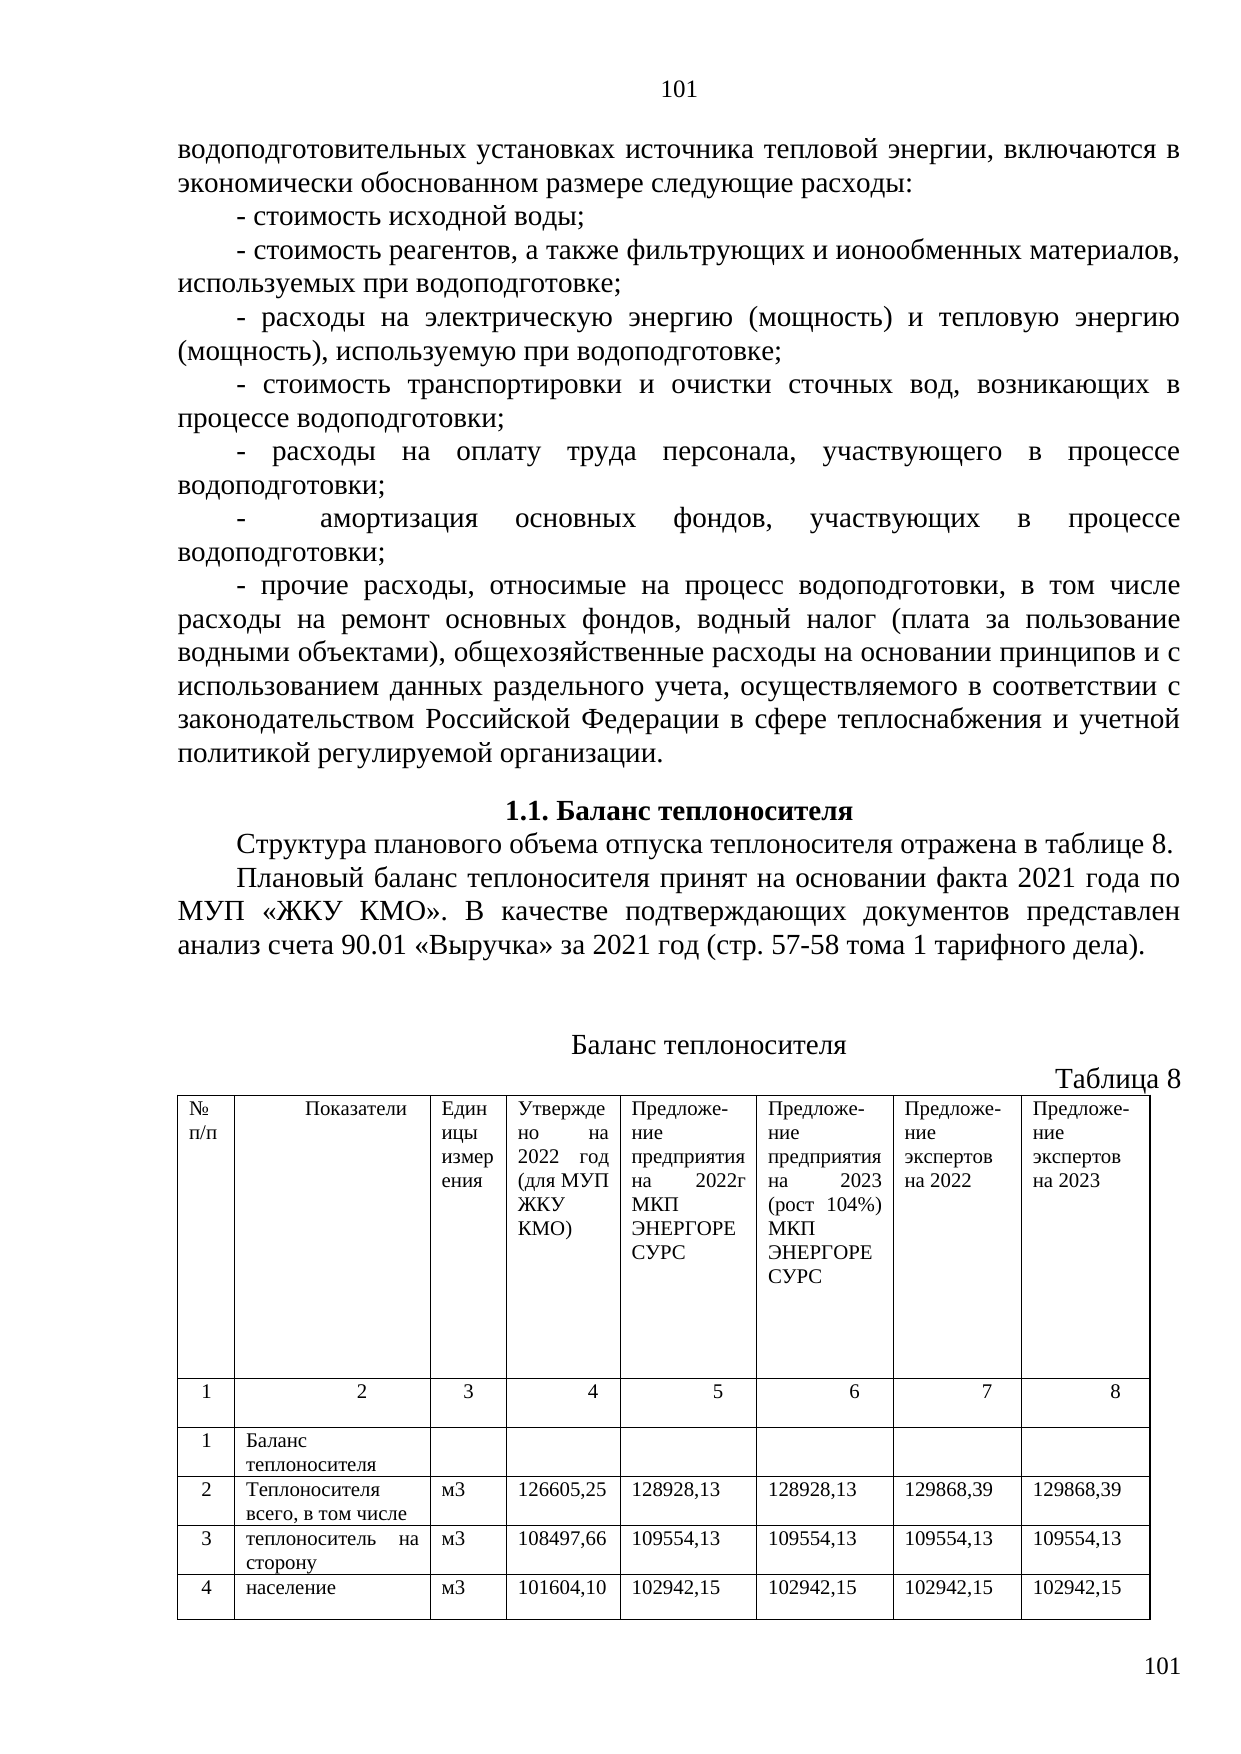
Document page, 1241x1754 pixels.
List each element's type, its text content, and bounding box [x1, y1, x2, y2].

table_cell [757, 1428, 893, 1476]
text - стоимость исходной воды; [177, 198, 1181, 232]
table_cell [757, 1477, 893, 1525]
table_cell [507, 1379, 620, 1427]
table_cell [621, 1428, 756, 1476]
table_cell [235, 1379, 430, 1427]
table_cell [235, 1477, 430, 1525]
text - прочие расходы, относимые на процесс водоподготовки, в том числе расходы на ремонт основных фондов, водный налог (плата за пользование водными объектами), общехозяйственные расходы на основании принципов и с использованием данных раздельного учета, осуществляемого в соответствии с законодательством Российской Федерации в сфере теплоснабжения и учетной политикой регулируемой организации. [177, 567, 1181, 769]
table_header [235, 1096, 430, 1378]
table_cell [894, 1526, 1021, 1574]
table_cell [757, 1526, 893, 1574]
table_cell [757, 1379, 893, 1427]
text - расходы на электрическую энергию (мощность) и тепловую энергию (мощность), используемую при водоподготовке; [177, 299, 1181, 366]
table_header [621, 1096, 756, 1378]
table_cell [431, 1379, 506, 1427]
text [177, 131, 1181, 198]
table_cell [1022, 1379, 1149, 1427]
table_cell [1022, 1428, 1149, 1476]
text Плановый баланс теплоносителя принят на основании факта 2021 года по МУП «ЖКУ КМО». В качестве подтверждающих документов представлен анализ счета 90.01 «Выручка» за 2021 год (стр. 57-58 тома 1 тарифного дела). [177, 860, 1181, 960]
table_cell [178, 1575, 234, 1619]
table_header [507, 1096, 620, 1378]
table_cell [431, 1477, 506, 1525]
text Таблица 8 [177, 1061, 1181, 1094]
text 1.1. Баланс теплоносителя [177, 793, 1181, 826]
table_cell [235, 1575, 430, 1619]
text - стоимость реагентов, а также фильтрующих и ионообменных материалов, используемых при водоподготовке; [177, 232, 1181, 299]
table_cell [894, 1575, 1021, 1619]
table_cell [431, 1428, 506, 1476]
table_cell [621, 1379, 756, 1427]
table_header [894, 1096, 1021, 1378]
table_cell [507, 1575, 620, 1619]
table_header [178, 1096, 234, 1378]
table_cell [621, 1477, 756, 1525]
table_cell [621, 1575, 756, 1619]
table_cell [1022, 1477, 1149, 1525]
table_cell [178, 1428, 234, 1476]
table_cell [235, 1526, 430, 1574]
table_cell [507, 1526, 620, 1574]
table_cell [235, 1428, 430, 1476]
text - амортизация основных фондов, участвующих в процессе водоподготовки; [177, 500, 1181, 567]
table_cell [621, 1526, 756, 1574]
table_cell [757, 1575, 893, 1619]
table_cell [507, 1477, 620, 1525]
text Баланс теплоносителя [177, 1027, 1181, 1061]
text Структура планового объема отпуска теплоносителя отражена в таблице 8. [177, 826, 1181, 860]
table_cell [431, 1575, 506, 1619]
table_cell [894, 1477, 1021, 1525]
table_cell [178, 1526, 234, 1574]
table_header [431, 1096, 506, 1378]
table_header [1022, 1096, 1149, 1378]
text - расходы на оплату труда персонала, участвующего в процессе водоподготовки; [177, 433, 1181, 500]
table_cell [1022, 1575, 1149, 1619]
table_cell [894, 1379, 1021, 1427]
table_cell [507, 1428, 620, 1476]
text - стоимость транспортировки и очистки сточных вод, возникающих в процессе водоподготовки; [177, 366, 1181, 433]
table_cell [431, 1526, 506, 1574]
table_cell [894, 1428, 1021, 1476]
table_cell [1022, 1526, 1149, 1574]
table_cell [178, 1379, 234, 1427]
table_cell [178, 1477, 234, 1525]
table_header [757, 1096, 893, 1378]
